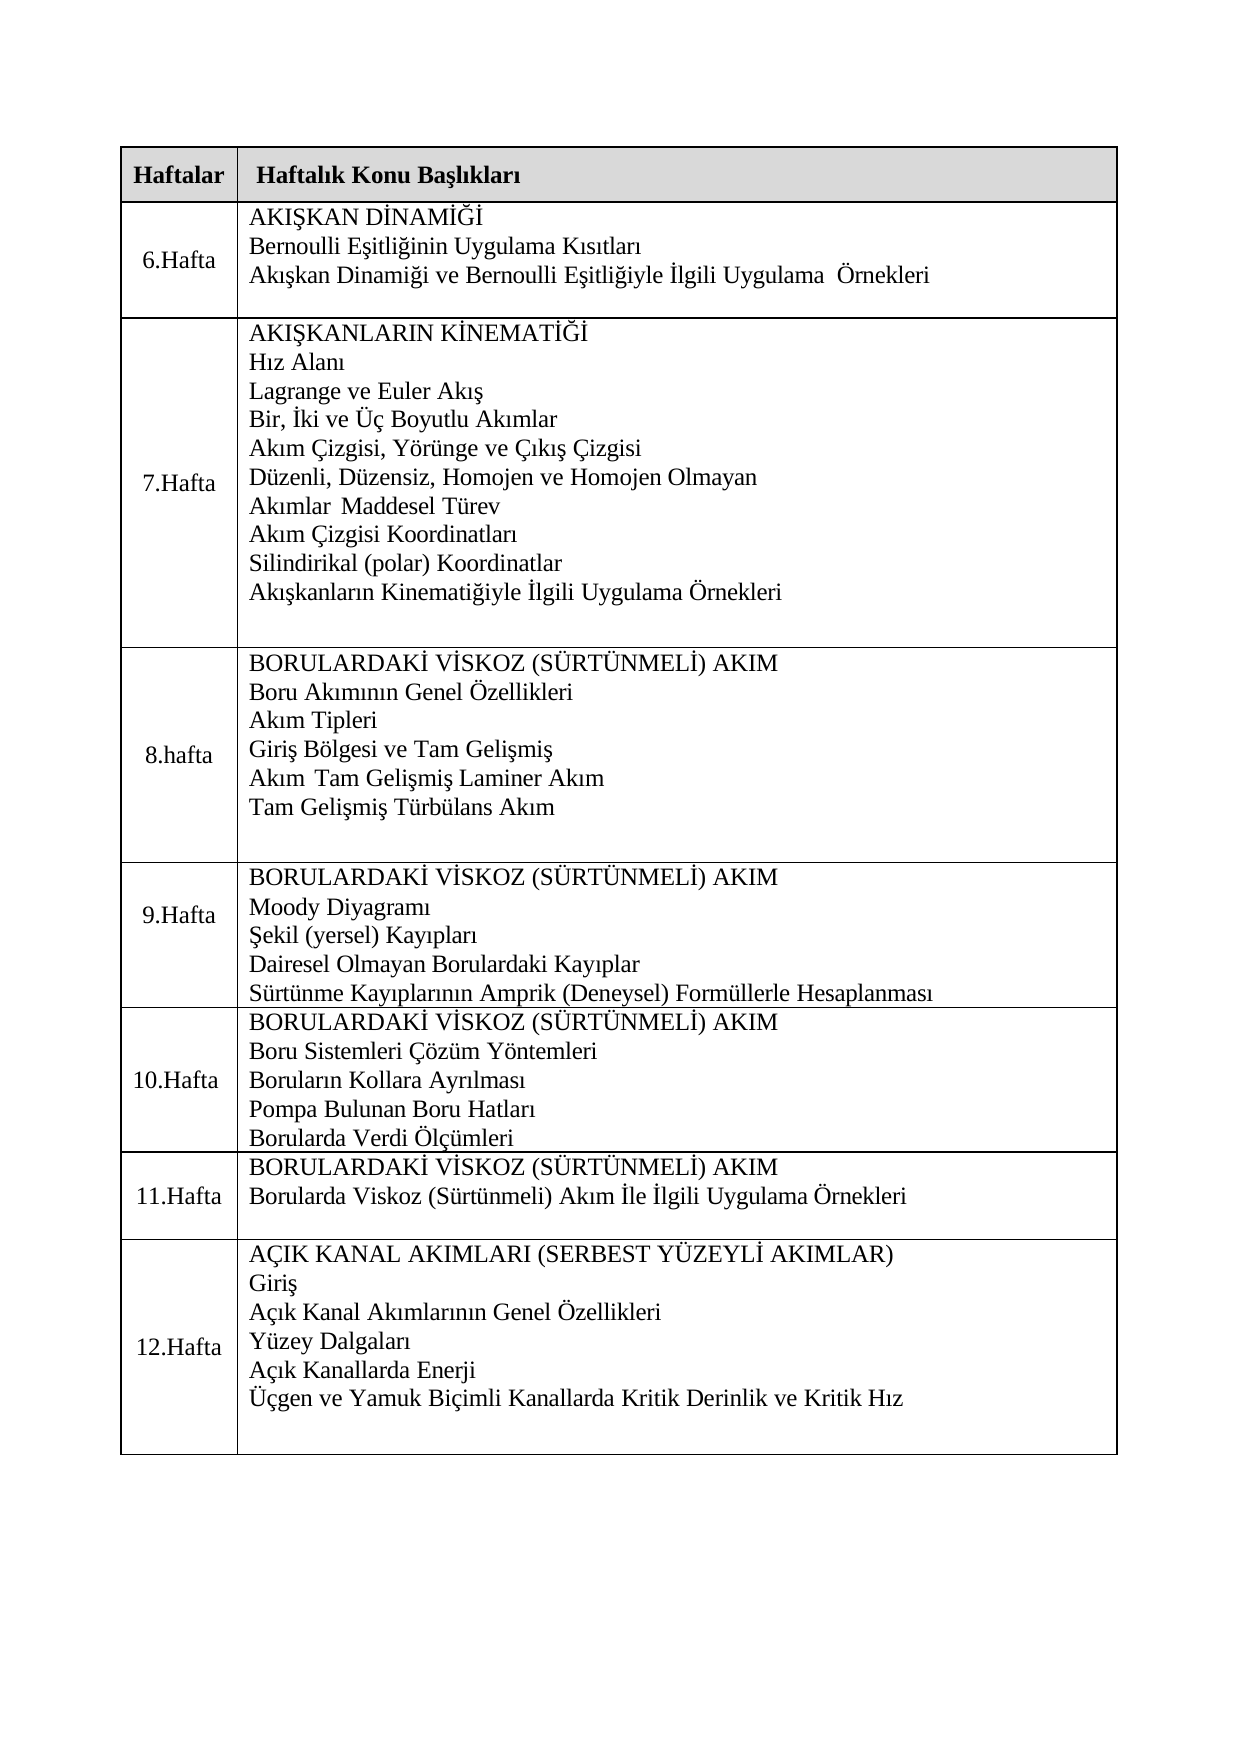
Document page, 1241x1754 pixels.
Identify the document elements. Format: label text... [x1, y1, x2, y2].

table_cell 10.Hafta [122, 1008, 237, 1151]
table_header Haftalık Konu Başlıkları [238, 148, 1116, 201]
table_header Haftalar [122, 148, 237, 201]
table_cell BORULARDAKİ VİSKOZ (SÜRTÜNMELİ) AKIM Boru Sistemleri Çözüm Yöntemleri Boruların Kollara Ayrılması Pompa Bulunan Boru Hatları Borularda Verdi Ölçümleri [238, 1008, 1116, 1151]
table_cell 11.Hafta [122, 1153, 237, 1239]
table_cell BORULARDAKİ VİSKOZ (SÜRTÜNMELİ) AKIM Boru Akımının Genel Özellikleri Akım Tipleri Giriş Bölgesi ve Tam Gelişmiş Akım Tam Gelişmiş Laminer Akım Tam Gelişmiş Türbülans Akım [238, 648, 1116, 862]
table_cell 12.Hafta [122, 1240, 237, 1453]
table_cell AKIŞKAN DİNAMİĞİ Bernoulli Eşitliğinin Uygulama Kısıtları Akışkan Dinamiği ve Bernoulli Eşitliğiyle İlgili Uygulama Örnekleri [238, 203, 1116, 317]
table_cell BORULARDAKİ VİSKOZ (SÜRTÜNMELİ) AKIM Borularda Viskoz (Sürtünmeli) Akım İle İlgili Uygulama Örnekleri [238, 1153, 1116, 1239]
table_cell 8.hafta [122, 648, 237, 862]
table_cell AKIŞKANLARIN KİNEMATİĞİ Hız Alanı Lagrange ve Euler Akış Bir, İki ve Üç Boyutlu Akımlar Akım Çizgisi, Yörünge ve Çıkış Çizgisi Düzenli, Düzensiz, Homojen ve Homojen Olmayan Akımlar Maddesel Türev Akım Çizgisi Koordinatları Silindirikal (polar) Koordinatlar Akışkanların Kinematiğiyle İlgili Uygulama Örnekleri [238, 319, 1116, 647]
table_cell 6.Hafta [122, 203, 237, 317]
table_cell 7.Hafta [122, 319, 237, 647]
table_cell 9.Hafta [122, 863, 237, 1007]
table_cell AÇIK KANAL AKIMLARI (SERBEST YÜZEYLİ AKIMLAR) Giriş Açık Kanal Akımlarının Genel Özellikleri Yüzey Dalgaları Açık Kanallarda Enerji Üçgen ve Yamuk Biçimli Kanallarda Kritik Derinlik ve Kritik Hız [238, 1240, 1116, 1453]
table_cell BORULARDAKİ VİSKOZ (SÜRTÜNMELİ) AKIM Moody Diyagramı Şekil (yersel) Kayıpları Dairesel Olmayan Borulardaki Kayıplar Sürtünme Kayıplarının Amprik (Deneysel) Formüllerle Hesaplanması [238, 863, 1116, 1007]
